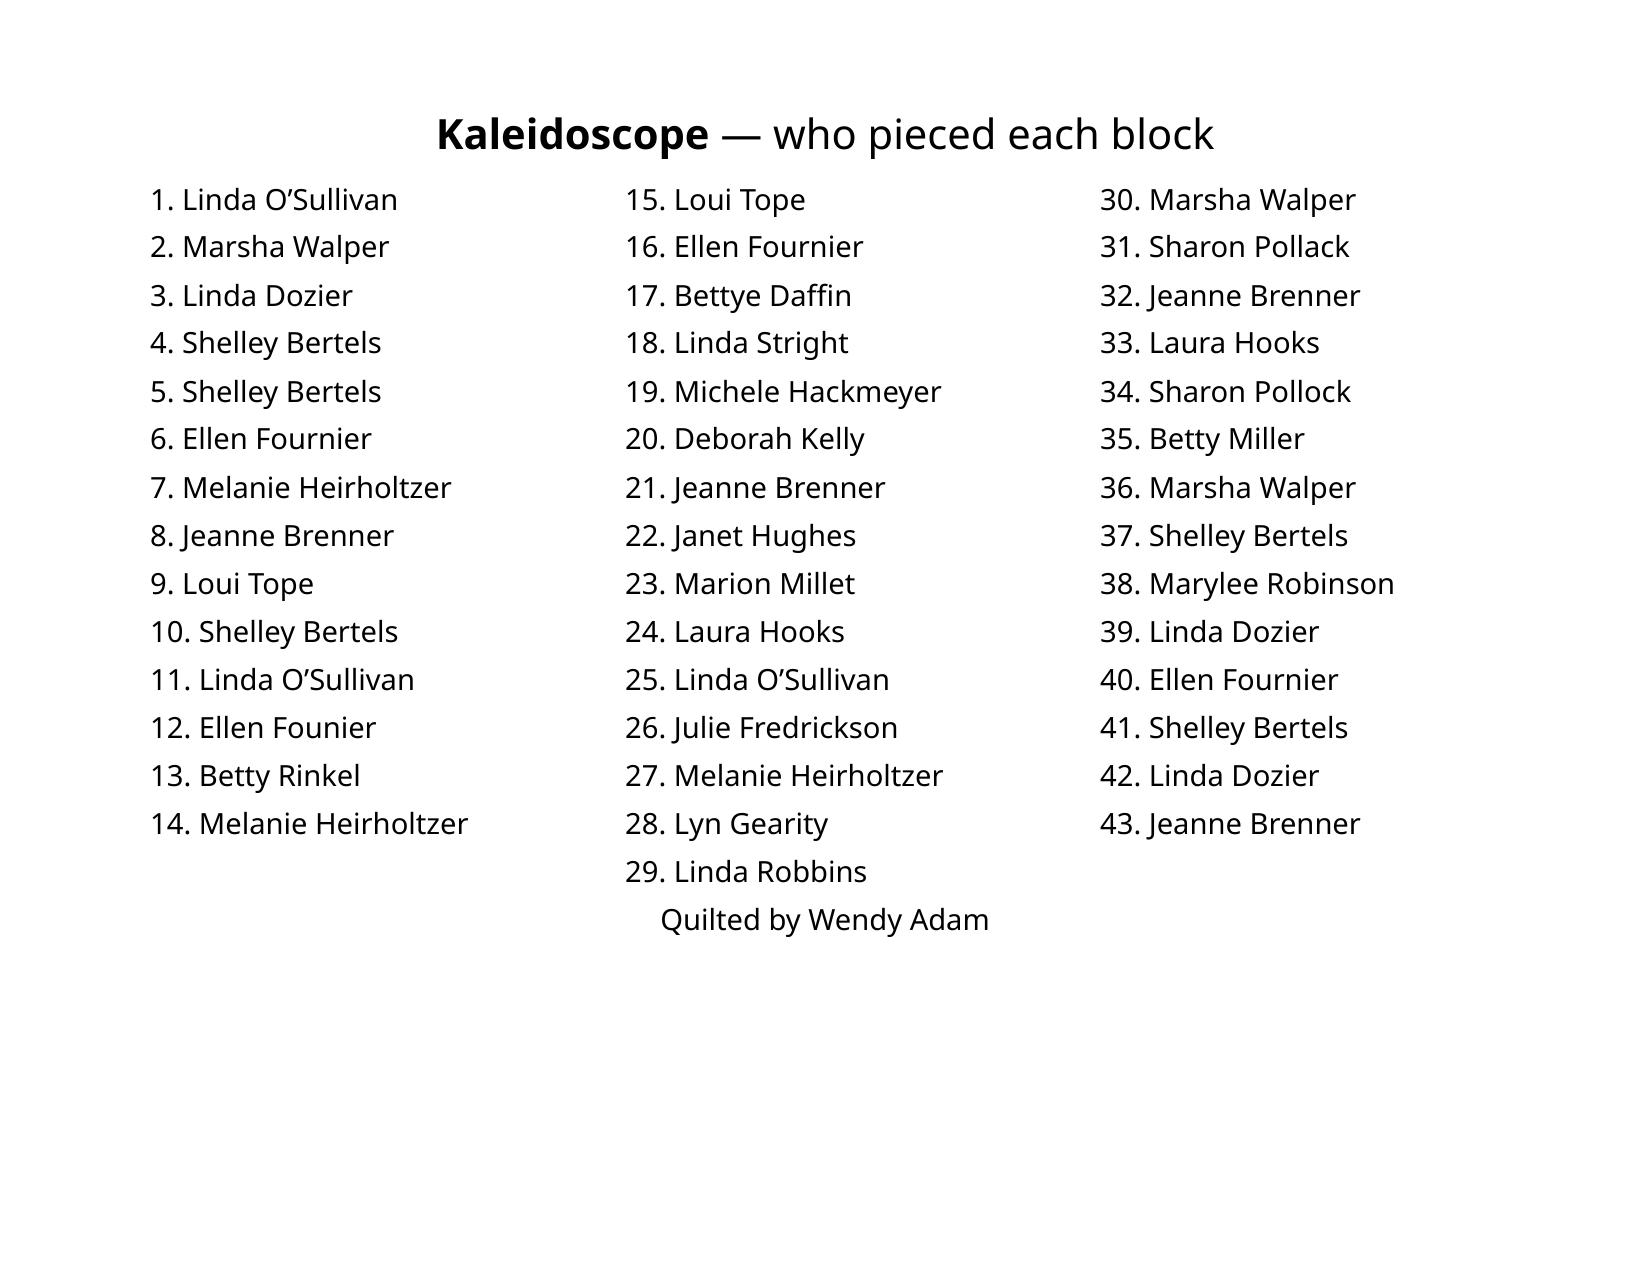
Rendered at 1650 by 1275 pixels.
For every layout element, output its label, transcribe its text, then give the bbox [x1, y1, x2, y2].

text 29. Linda Robbins [625, 851, 1025, 891]
text 1. Linda O’Sullivan [150, 179, 550, 218]
text 6. Ellen Fournier [150, 419, 550, 458]
text 17. Bettye Daffin [625, 275, 1025, 314]
text 20. Deborah Kelly [625, 419, 1025, 458]
text 7. Melanie Heirholtzer [150, 467, 550, 507]
text 14. Melanie Heirholtzer [150, 803, 550, 843]
text 28. Lyn Gearity [625, 803, 1025, 843]
text 32. Jeanne Brenner [1100, 275, 1500, 314]
text 22. Janet Hughes [625, 515, 1025, 554]
text 27. Melanie Heirholtzer [625, 755, 1025, 795]
text 5. Shelley Bertels [150, 371, 550, 411]
text 30. Marsha Walper [1100, 179, 1500, 218]
text 13. Betty Rinkel [150, 755, 550, 795]
text 10. Shelley Bertels [150, 611, 550, 651]
text 18. Linda Stright [625, 323, 1025, 362]
text 33. Laura Hooks [1100, 323, 1500, 362]
text 39. Linda Dozier [1100, 611, 1500, 651]
text 25. Linda O’Sullivan [625, 659, 1025, 699]
text 21. Jeanne Brenner [625, 467, 1025, 507]
text 42. Linda Dozier [1100, 755, 1500, 795]
text 41. Shelley Bertels [1100, 707, 1500, 747]
text 40. Ellen Fournier [1100, 659, 1500, 699]
text Quilted by Wendy Adam [150, 899, 1500, 939]
text 37. Shelley Bertels [1100, 515, 1500, 554]
text 24. Laura Hooks [625, 611, 1025, 651]
text 11. Linda O’Sullivan [150, 659, 550, 699]
text 38. Marylee Robinson [1100, 563, 1500, 603]
text 8. Jeanne Brenner [150, 515, 550, 554]
text 43. Jeanne Brenner [1100, 803, 1500, 843]
text 2. Marsha Walper [150, 227, 550, 266]
text 35. Betty Miller [1100, 419, 1500, 458]
text 36. Marsha Walper [1100, 467, 1500, 507]
text 26. Julie Fredrickson [625, 707, 1025, 747]
text 23. Marion Millet [625, 563, 1025, 603]
text 16. Ellen Fournier [625, 227, 1025, 266]
text 3. Linda Dozier [150, 275, 550, 314]
text 19. Michele Hackmeyer [625, 371, 1025, 411]
text 9. Loui Tope [150, 563, 550, 603]
text Kaleidoscope — who pieced each block [150, 105, 1500, 162]
text 15. Loui Tope [625, 179, 1025, 218]
text 31. Sharon Pollack [1100, 227, 1500, 266]
text 12. Ellen Founier [150, 707, 550, 747]
text 4. Shelley Bertels [150, 323, 550, 362]
text 34. Sharon Pollock [1100, 371, 1500, 411]
